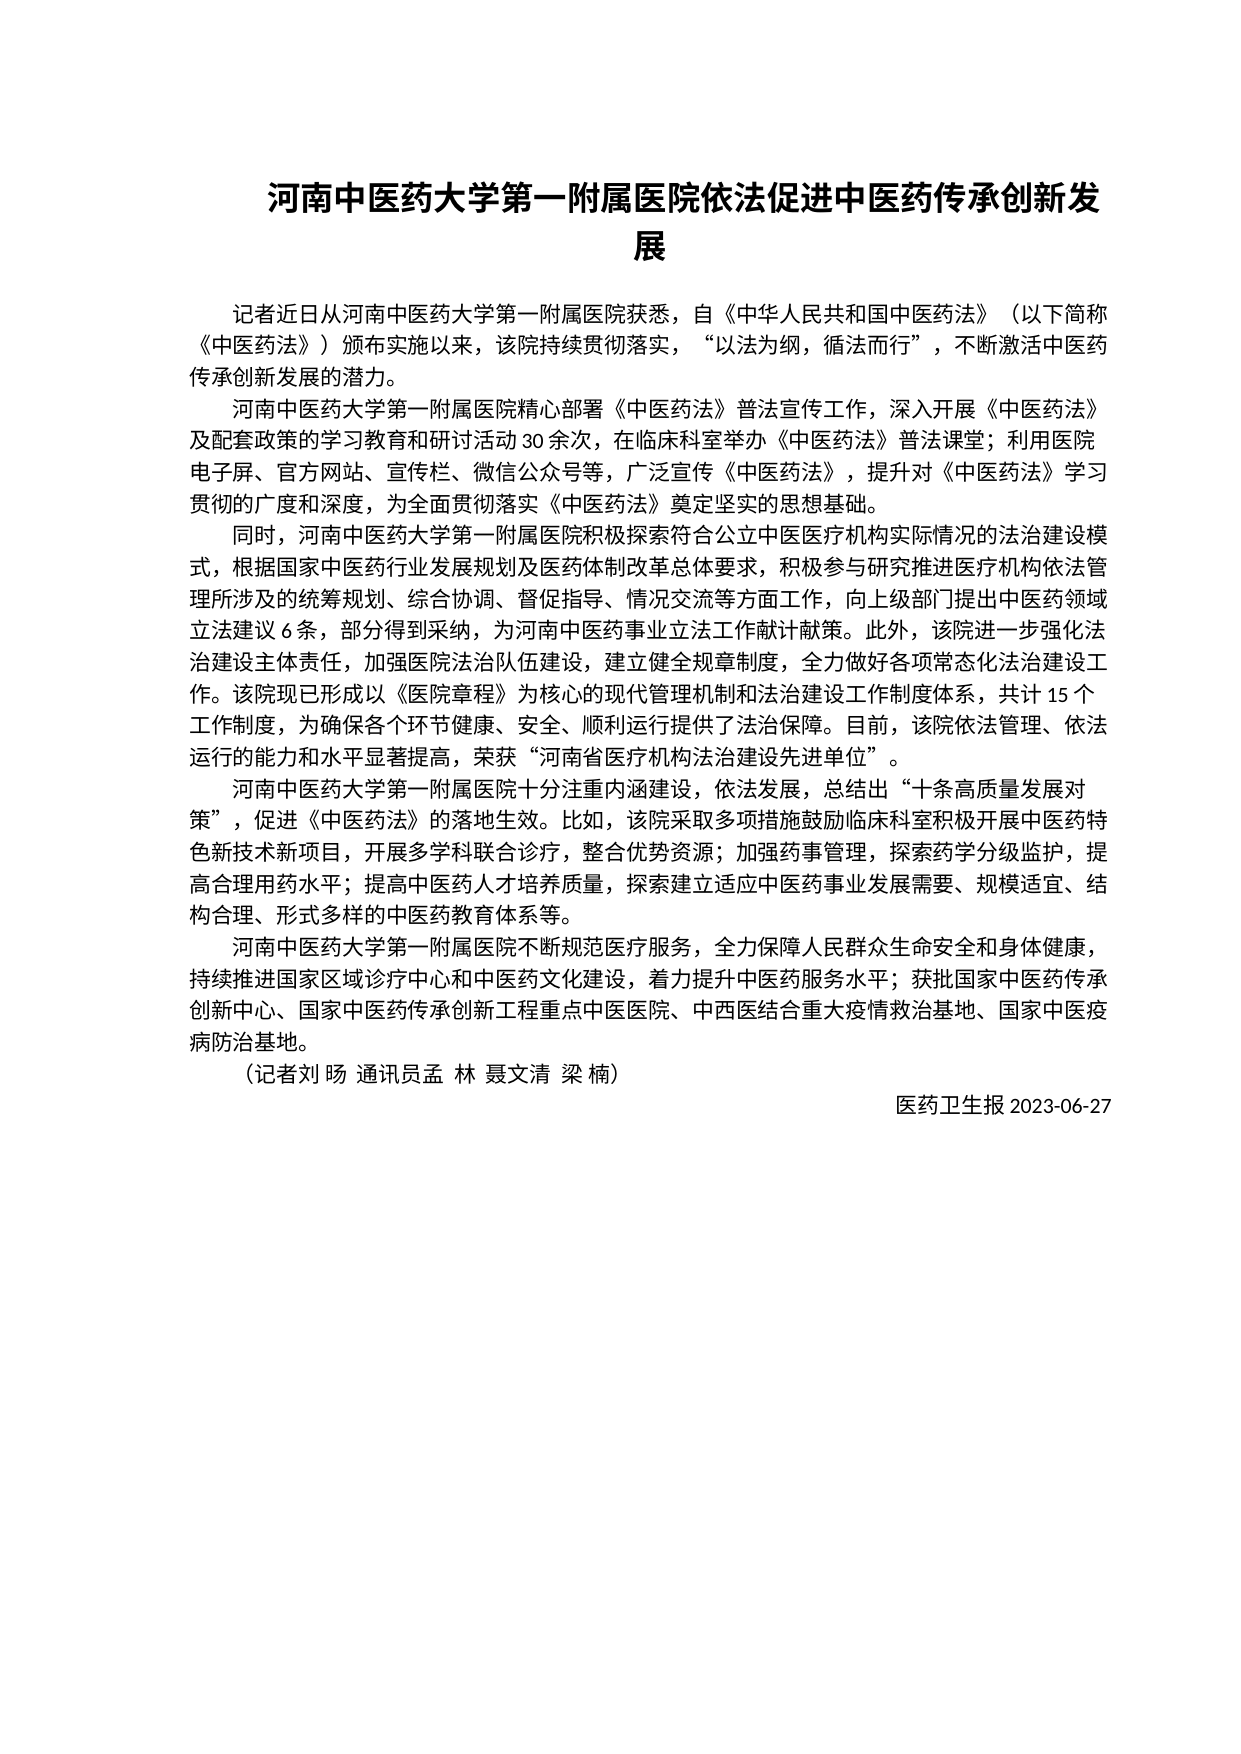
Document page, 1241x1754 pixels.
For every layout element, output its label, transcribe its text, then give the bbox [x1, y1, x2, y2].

text 记者近日从河南中医药大学第一附属医院获悉，自《中华人民共和国中医药法》（以下简称《中医药法》）颁布实施以来，该院持续贯彻落实，“以法为纲，循法而行”，不断激活中医药传承创新发展的潜力。 [189, 297, 1111, 392]
text 河南中医药大学第一附属医院精心部署《中医药法》普法宣传工作，深入开展《中医药法》及配套政策的学习教育和研讨活动30余次，在临床科室举办《中医药法》普法课堂；利用医院电子屏、官方网站、宣传栏、微信公众号等，广泛宣传《中医药法》，提升对《中医药法》学习贯彻的广度和深度，为全面贯彻落实《中医药法》奠定坚实的思想基础。 [189, 392, 1111, 518]
text （记者刘 旸 通讯员孟 林 聂文清 梁 楠） [189, 1057, 1111, 1088]
subtitle 河南中医药大学第一附属医院依法促进中医药传承创新发展 [189, 171, 1111, 268]
text 河南中医药大学第一附属医院十分注重内涵建设，依法发展，总结出“十条高质量发展对策”，促进《中医药法》的落地生效。比如，该院采取多项措施鼓励临床科室积极开展中医药特色新技术新项目，开展多学科联合诊疗，整合优势资源；加强药事管理，探索药学分级监护，提高合理用药水平；提高中医药人才培养质量，探索建立适应中医药事业发展需要、规模适宜、结构合理、形式多样的中医药教育体系等。 [189, 772, 1111, 930]
text 同时，河南中医药大学第一附属医院积极探索符合公立中医医疗机构实际情况的法治建设模式，根据国家中医药行业发展规划及医药体制改革总体要求，积极参与研究推进医疗机构依法管理所涉及的统筹规划、综合协调、督促指导、情况交流等方面工作，向上级部门提出中医药领域立法建议6条，部分得到采纳，为河南中医药事业立法工作献计献策。此外，该院进一步强化法治建设主体责任，加强医院法治队伍建设，建立健全规章制度，全力做好各项常态化法治建设工作。该院现已形成以《医院章程》为核心的现代管理机制和法治建设工作制度体系，共计15个工作制度，为确保各个环节健康、安全、顺利运行提供了法治保障。目前，该院依法管理、依法运行的能力和水平显著提高，荣获“河南省医疗机构法治建设先进单位”。 [189, 518, 1111, 772]
text 医药卫生报2023-06-27 [189, 1088, 1111, 1120]
text 河南中医药大学第一附属医院不断规范医疗服务，全力保障人民群众生命安全和身体健康，持续推进国家区域诊疗中心和中医药文化建设，着力提升中医药服务水平；获批国家中医药传承创新中心、国家中医药传承创新工程重点中医医院、中西医结合重大疫情救治基地、国家中医疫病防治基地。 [189, 930, 1111, 1057]
